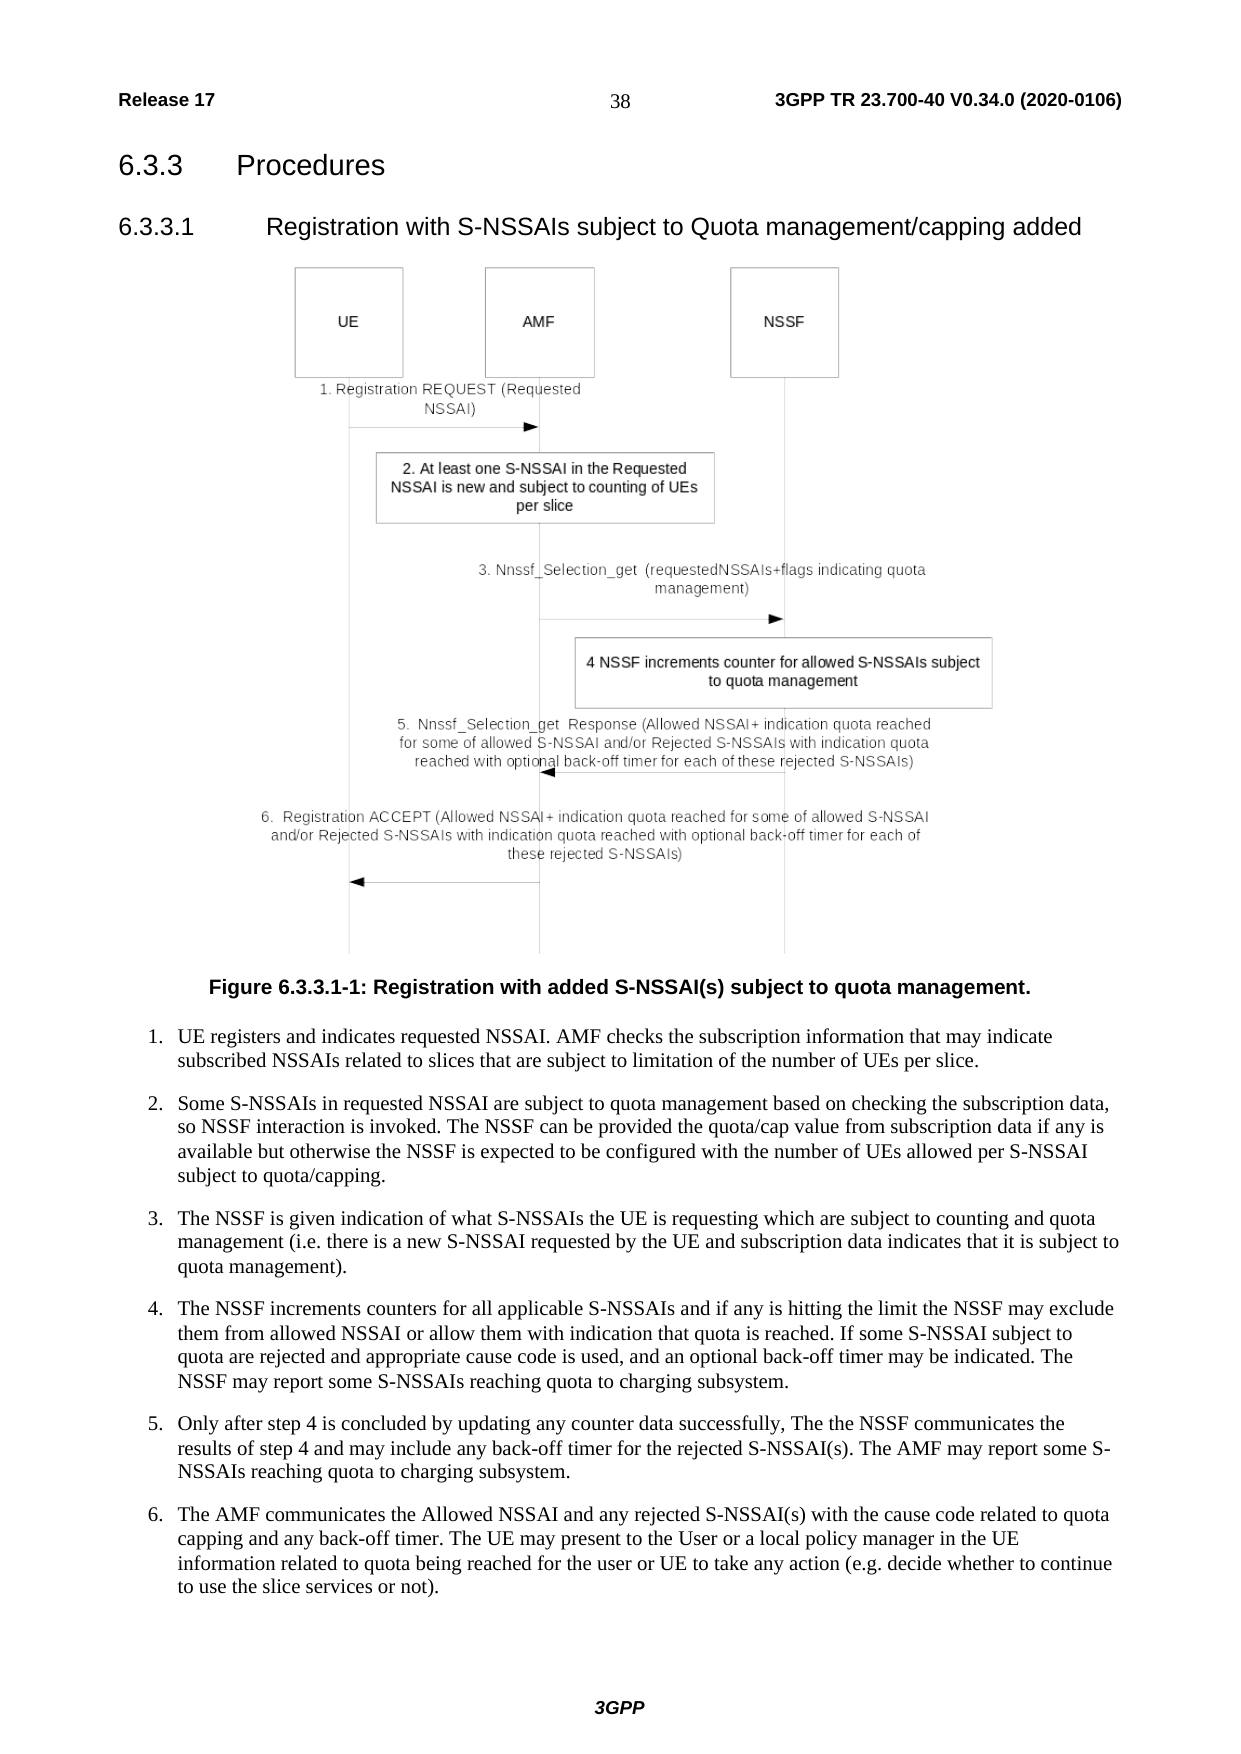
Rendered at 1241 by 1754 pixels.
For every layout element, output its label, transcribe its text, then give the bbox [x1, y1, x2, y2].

text 1. UE registers and indicates requested NSSAI. AMF checks the subscription information that may indicate subscribed NSSAIs related to slices that are subject to limitation of the number of UEs per slice. [148, 1023, 1122, 1072]
text Figure 6.3.3.1-1: Registration with added S-NSSAI(s) subject to quota management. [118, 974, 1122, 998]
text 5. NSSF communicates the results of step 4 and may include any back-off timer for the rejected S-NSSAI(s). The AMF may report some S-NSSAIs reaching quota to charging subsystem. [148, 1411, 1122, 1483]
text 6. The AMF communicates the Allowed NSSAI and any rejected S-NSSAI(s) with the cause code related to quota capping and any back-off timer. [148, 1502, 1122, 1598]
subtitle 6.3.3 Procedures [118, 147, 1122, 181]
text 4. The NSSF increments counters for all applicable S-NSSAIs and if any is hitting the limit the NSSF may exclude them from allowed NSSAI or allow them with indication that quota is reached. If some S-NSSAI subject to quota are rejected and appropriate cause code is used, and an optional back-off timer may be indicated. The NSSF may report some S-NSSAIs reaching quota to charging subsystem. [148, 1296, 1122, 1393]
text 2. Some S-NSSAIs in requested NSSAI are subject to quota management based on checking the subscription data, so NSSF interaction is invoked. The NSSF can be provided the quota/cap value from subscription data if any is available but otherwise the NSSF is expected to be configured with the number of UEs allowed per S-NSSAI subject to quota/capping. [148, 1090, 1122, 1187]
text 3. The NSSF is given indication of what S-NSSAIs the UE is requesting which are subject to counting and quota management. [148, 1205, 1122, 1278]
subtitle 6.3.3.1 Registration with S-NSSAIs subject to Quota management/capping added [118, 212, 1122, 241]
